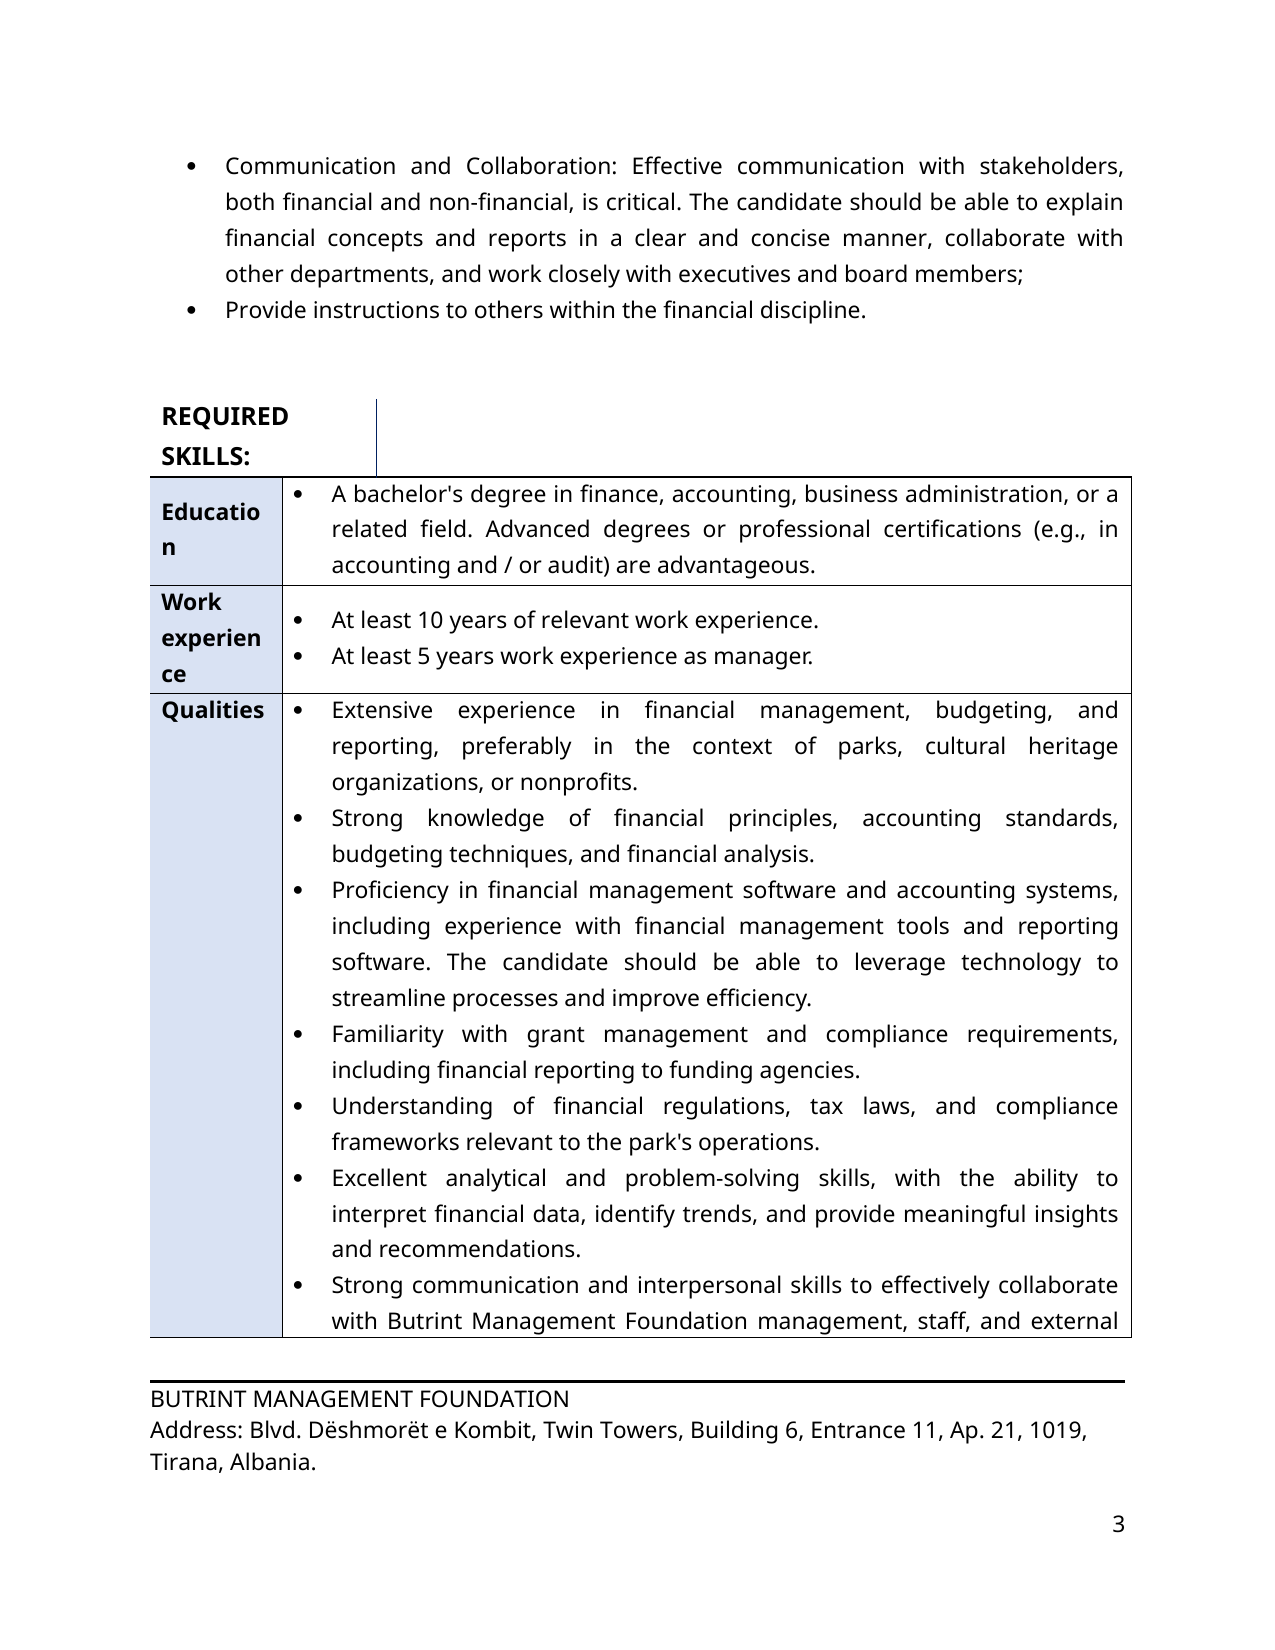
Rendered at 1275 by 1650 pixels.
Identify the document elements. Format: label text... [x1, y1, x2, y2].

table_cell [283, 694, 1131, 1337]
table_cell At least 10 years of relevant work experience. At least 5 years work experience as manager. [283, 586, 1131, 693]
table_cell Qualities [150, 694, 282, 1337]
list Provide instructions to others within the financial discipline. [187, 294, 1125, 325]
table_cell Work experience [150, 586, 282, 693]
list Communication and Collaboration: Effective communication with stakeholders, both financial and non-financial, is critical. The candidate should be able to explain financial concepts and reports in a clear and concise manner, collaborate with other departments, and work closely with executives and board members; [187, 150, 1125, 289]
table_header Required skills: [150, 399, 376, 476]
table_cell Education [150, 478, 282, 585]
table_cell A bachelor's degree in finance, accounting, business administration, or a related field. Advanced degrees or professional certifications (e.g., in accounting and / or audit) are advantageous. [283, 478, 1131, 585]
